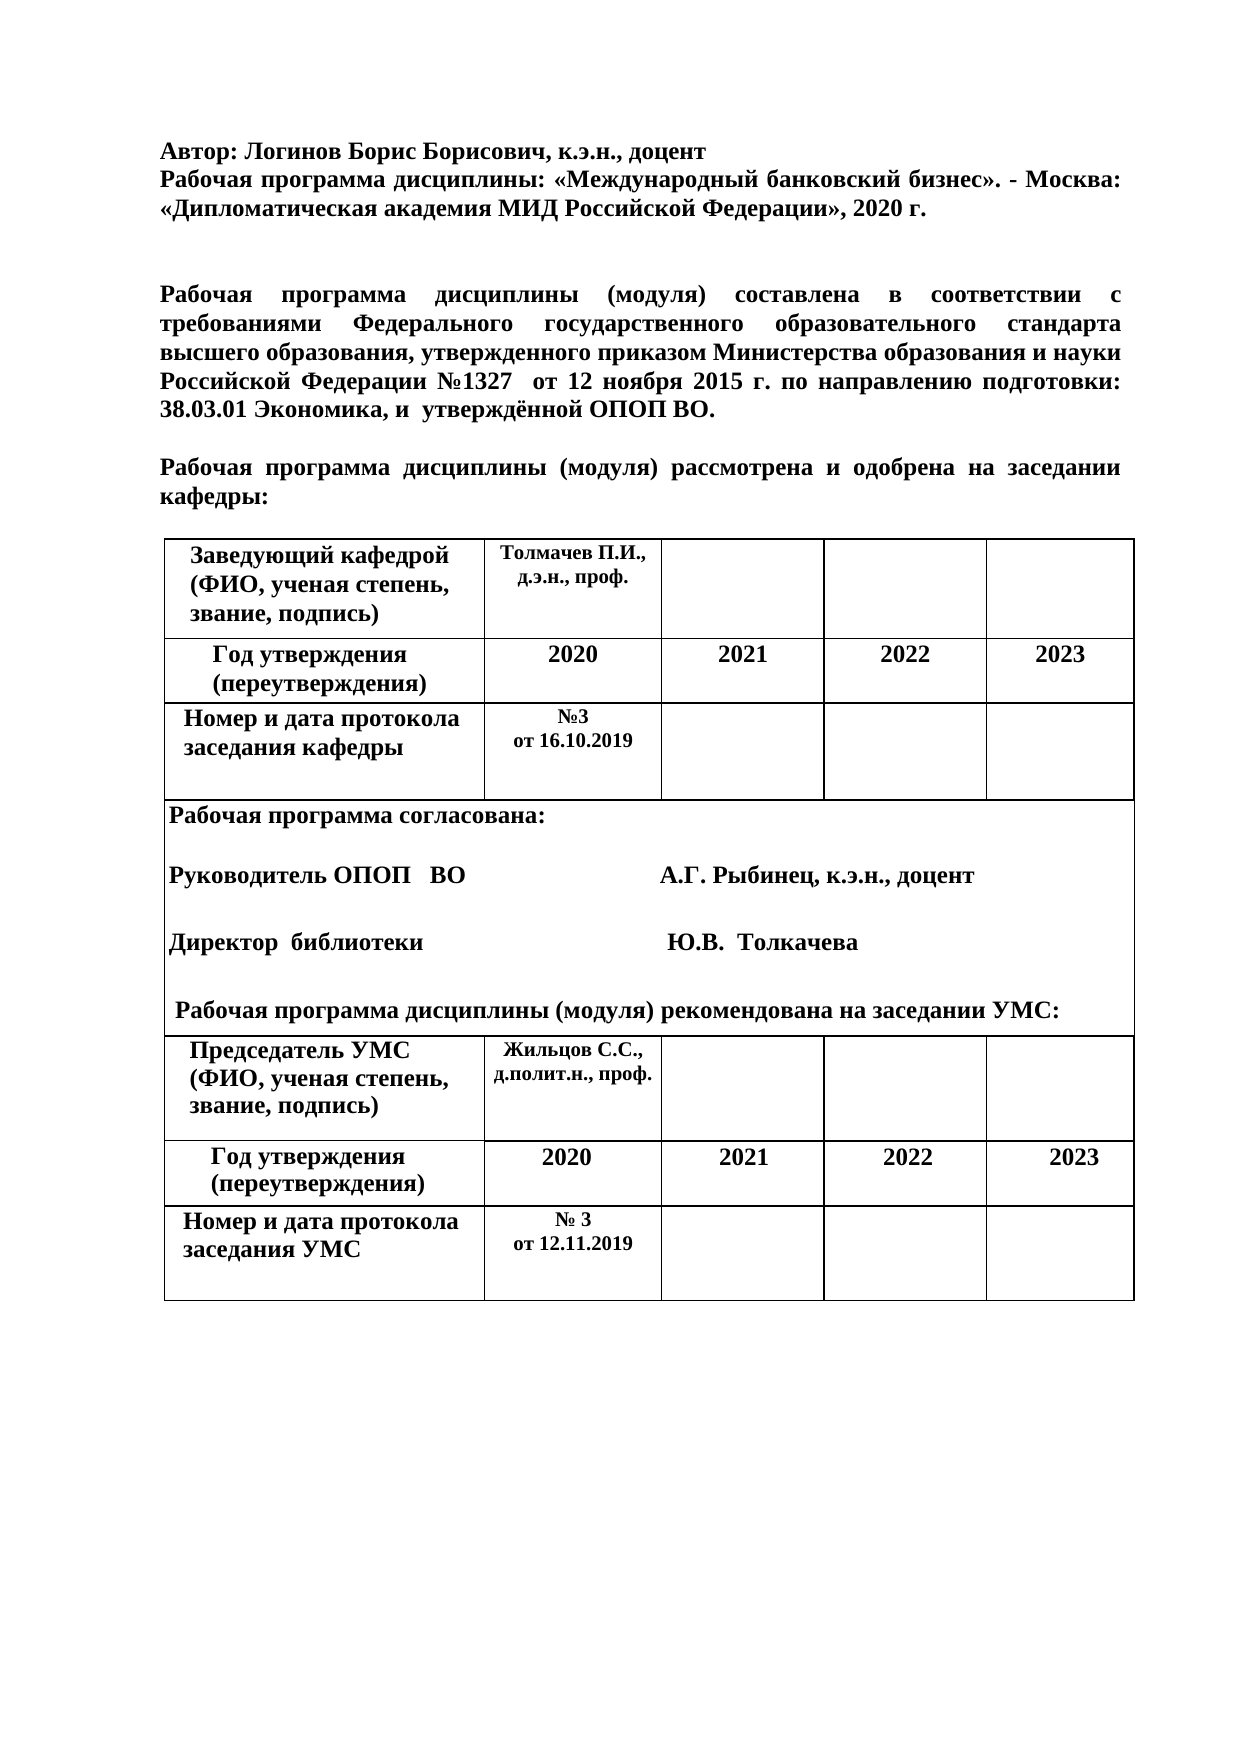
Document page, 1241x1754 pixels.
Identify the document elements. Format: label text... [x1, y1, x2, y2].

table_cell 2021 [662, 1142, 823, 1205]
table_cell 2020 [485, 639, 661, 702]
table_cell Жильцов С.С., д.полит.н., проф. [485, 1037, 661, 1140]
text Рабочая программа дисциплины: «Международный банковский бизнес». - Москва: «Дипломатическая академия МИД Российской Федерации», 2020 г. [159, 164, 1122, 222]
table_cell № 3 от 12.11.2019 [485, 1207, 661, 1299]
table_header [825, 540, 986, 638]
table_cell №3 от 16.10.2019 [485, 704, 661, 799]
table_cell [987, 1207, 1133, 1299]
table_cell 2021 [662, 639, 823, 702]
table_cell Номер и дата протокола заседания УМС [165, 1207, 484, 1299]
table_header [987, 540, 1133, 638]
table_cell [662, 1207, 823, 1299]
table_header [662, 540, 823, 638]
table_cell [987, 1037, 1133, 1140]
text Рабочая программа дисциплины (модуля) рассмотрена и одобрена на заседании кафедры: [159, 452, 1122, 509]
table_cell Рабочая программа согласована: Руководитель ОПОП ВО А.Г. Рыбинец, к.э.н., доцент Директор библиотеки Ю.В. Толкачева Рабочая программа дисциплины (модуля) рекомендована на заседании УМС: [165, 801, 1134, 1035]
table_cell Председатель УМС (ФИО, ученая степень, звание, подпись) [165, 1037, 484, 1140]
table_cell 2020 [485, 1142, 661, 1205]
table_cell Год утверждения (переутверждения) [165, 639, 484, 702]
table_cell Год утверждения (переутверждения) [165, 1141, 484, 1205]
table_cell [662, 1037, 823, 1140]
text Автор: Логинов Борис Борисович, к.э.н., доцент [159, 136, 1122, 164]
table_cell 2022 [825, 639, 986, 702]
text Рабочая программа дисциплины (модуля) составлена в соответствии с требованиями Федерального государственного образовательного стандарта высшего образования, утвержденного приказом Министерства образования и науки Российской Федерации №1327 от 12 ноября 2015 г. по направлению подготовки: 38.03.01 Экономика, и утверждённой ОПОП ВО. [159, 279, 1122, 423]
table_cell 2023 [987, 1142, 1133, 1205]
table_cell Номер и дата протокола заседания кафедры [165, 704, 484, 799]
table_cell 2022 [825, 1142, 986, 1205]
table_cell 2023 [987, 639, 1133, 702]
table_cell [662, 704, 823, 799]
table_cell [825, 704, 986, 799]
table_cell [825, 1207, 986, 1299]
table_cell [987, 704, 1133, 799]
table_header Заведующий кафедрой (ФИО, ученая степень, звание, подпись) [165, 540, 484, 638]
table_cell [825, 1037, 986, 1140]
table_header Толмачев П.И., д.э.н., проф. [485, 540, 661, 638]
